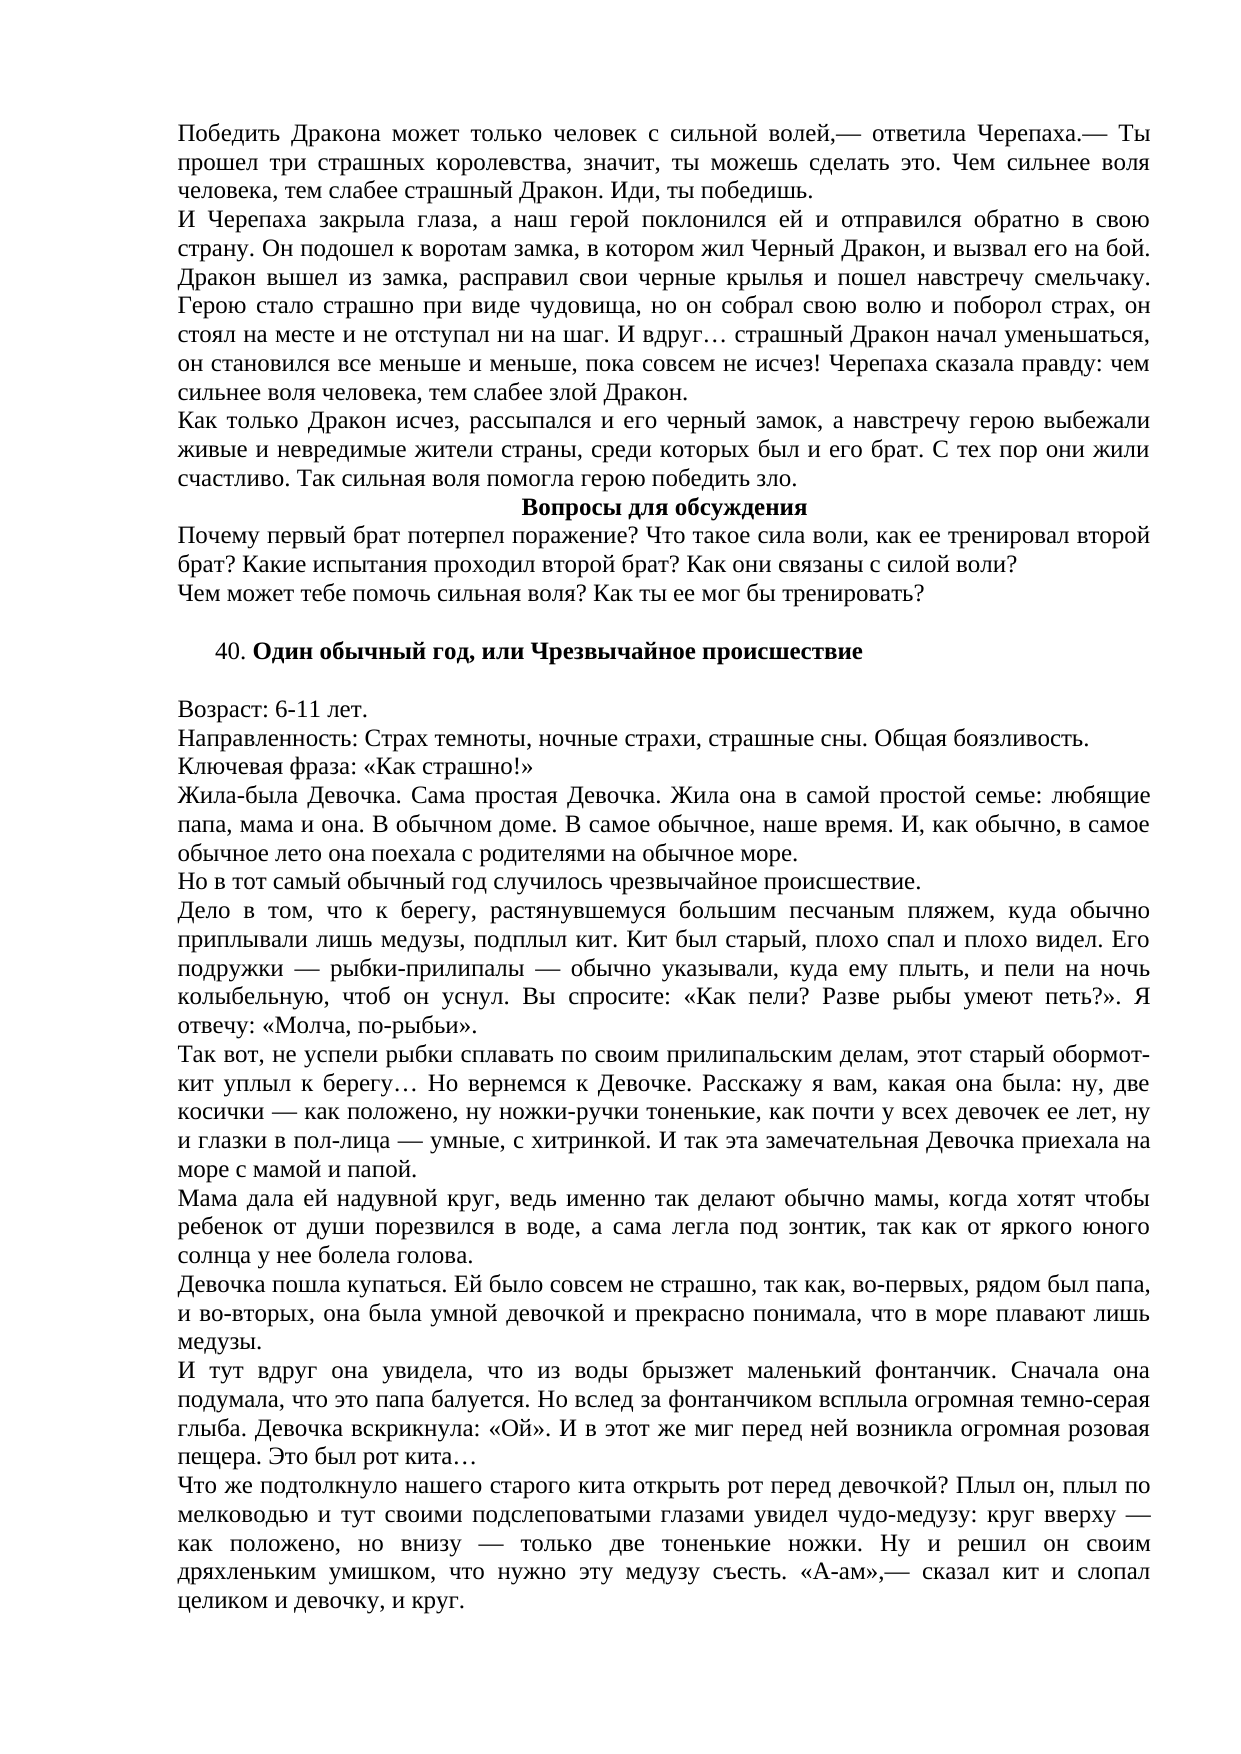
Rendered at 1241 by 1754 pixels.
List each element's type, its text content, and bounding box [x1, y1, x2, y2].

text Как только Дракон исчез, рассыпался и его черный замок, а навстречу герою выбежали живые и невредимые жители страны, среди которых был и его брат. С тех пор они жили счастливо. Так сильная воля помогла герою победить зло. [177, 406, 1152, 492]
text Возраст: 6-11 лет. [177, 694, 1152, 723]
text Что же подтолкнуло нашего старого кита открыть рот перед девочкой? Плыл он, плыл по мелководью и тут своими подслеповатыми глазами увидел чудо-медузу: круг вверху — как положено, но внизу — только две тоненькие ножки. Ну и решил он своим дряхленьким умишком, что нужно эту медузу съесть. «А-ам»,— сказал кит и слопал целиком и девочку, и круг. [177, 1470, 1152, 1614]
text Ключевая фраза: «Как страшно!» [177, 751, 1152, 780]
text Жила-была Девочка. Сама простая Девочка. Жила она в самой простой семье: любящие папа, мама и она. В обычном доме. В самое обычное, наше время. И, как обычно, в самое обычное лето она поехала с родителями на обычное море. [177, 780, 1152, 866]
text И Черепаха закрыла глаза, а наш герой поклонился ей и отправился обратно в свою страну. Он подошел к воротам замка, в котором жил Черный Дракон, и вызвал его на бой. Дракон вышел из замка, расправил свои черные крылья и пошел навстречу смельчаку. Герою стало страшно при виде чудовища, но он собрал свою волю и поборол страх, он стоял на месте и не отступал ни на шаг. И вдруг… страшный Дракон начал уменьшаться, он становился все меньше и меньше, пока совсем не исчез! Черепаха сказала правду: чем сильнее воля человека, тем слабее злой Дракон. [177, 204, 1152, 406]
text Победить Дракона может только человек с сильной волей,— ответила Черепаха.— Ты прошел три страшных королевства, значит, ты можешь сделать это. Чем сильнее воля человека, тем слабее страшный Дракон. Иди, ты победишь. [177, 118, 1152, 204]
text Мама дала ей надувной круг, ведь именно так делают обычно мамы, когда хотят чтобы ребенок от души порезвился в воде, а сама легла под зонтик, так как от яркого юного солнца у нее болела голова. [177, 1183, 1152, 1269]
text Дело в том, что к берегу, растянувшемуся большим песчаным пляжем, куда обычно приплывали лишь медузы, подплыл кит. Кит был старый, плохо спал и плохо видел. Его подружки — рыбки-прилипалы — обычно указывали, куда ему плыть, и пели на ночь колыбельную, чтоб он уснул. Вы спросите: «Как пели? Разве рыбы умеют петь?». Я отвечу: «Молча, по-рыбьи». [177, 895, 1152, 1039]
text Так вот, не успели рыбки сплавать по своим прилипальским делам, этот старый обормот-кит уплыл к берегу… Но вернемся к Девочке. Расскажу я вам, какая она была: ну, две косички — как положено, ну ножки-ручки тоненькие, как почти у всех девочек ее лет, ну и глазки в пол-лица — умные, с хитринкой. И так эта замечательная Девочка приехала на море с мамой и папой. [177, 1039, 1152, 1183]
text Девочка пошла купаться. Ей было совсем не страшно, так как, во-первых, рядом был папа, и во-вторых, она была умной девочкой и прекрасно понимала, что в море плавают лишь медузы. [177, 1269, 1152, 1355]
text Но в тот самый обычный год случилось чрезвычайное происшествие. [177, 866, 1152, 895]
text Направленность: Страх темноты, ночные страхи, страшные сны. Общая боязливость. [177, 723, 1152, 751]
text И тут вдруг она увидела, что из воды брызжет маленький фонтанчик. Сначала она подумала, что это папа балуется. Но вслед за фонтанчиком всплыла огромная темно-серая глыба. Девочка вскрикнула: «Ой». И в этот же миг перед ней возникла огромная розовая пещера. Это был рот кита… [177, 1355, 1152, 1470]
text Чем может тебе помочь сильная воля? Как ты ее мог бы тренировать? [177, 578, 1152, 607]
text Вопросы для обсуждения [177, 492, 1152, 521]
list Один обычный год, или Чрезвычайное происшествие [215, 636, 1152, 665]
text Почему первый брат потерпел поражение? Что такое сила воли, как ее тренировал второй брат? Какие испытания проходил второй брат? Как они связаны с силой воли? [177, 521, 1152, 578]
